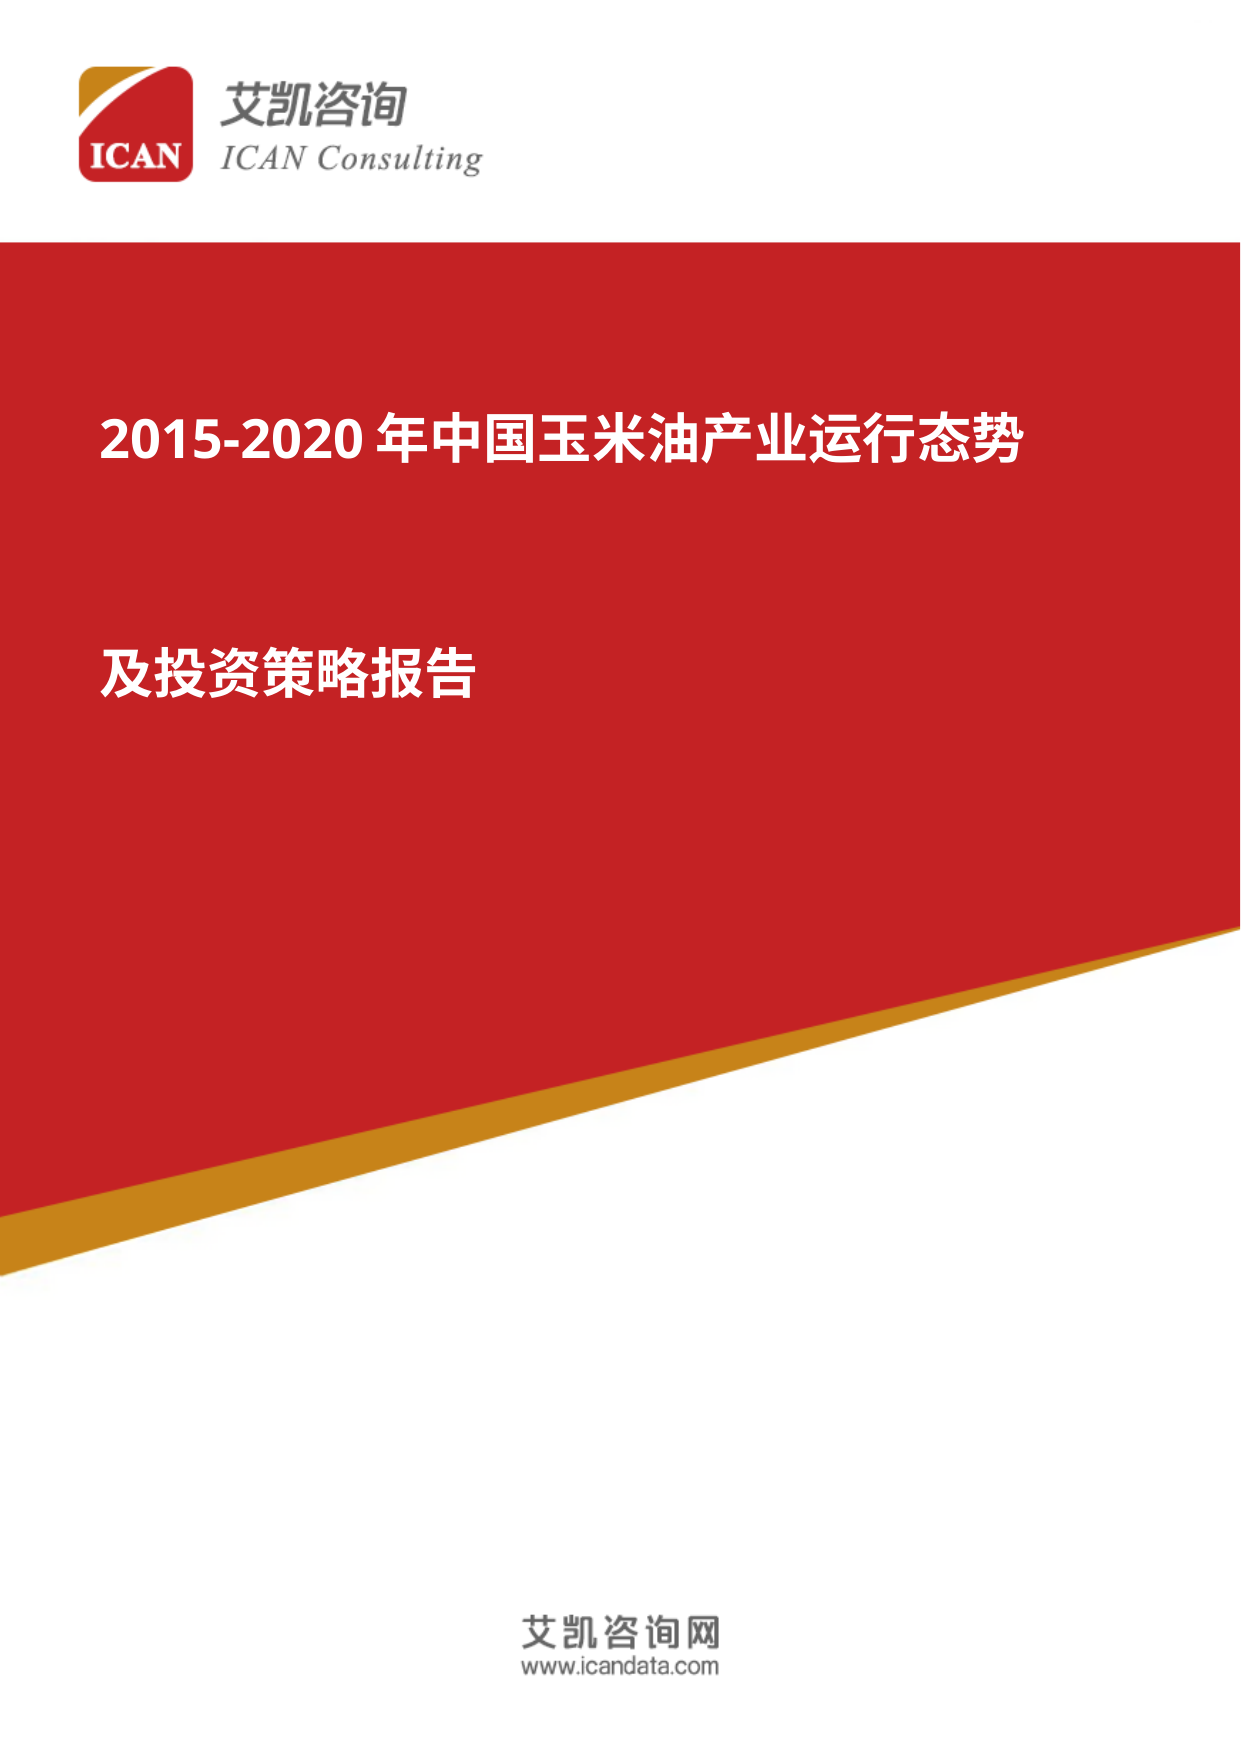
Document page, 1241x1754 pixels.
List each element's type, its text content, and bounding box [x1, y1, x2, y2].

picture [0, 5, 1241, 1754]
subtitle 2015-2020年中国玉米油产业运行态势及投资策略报告 [99, 386, 1053, 718]
